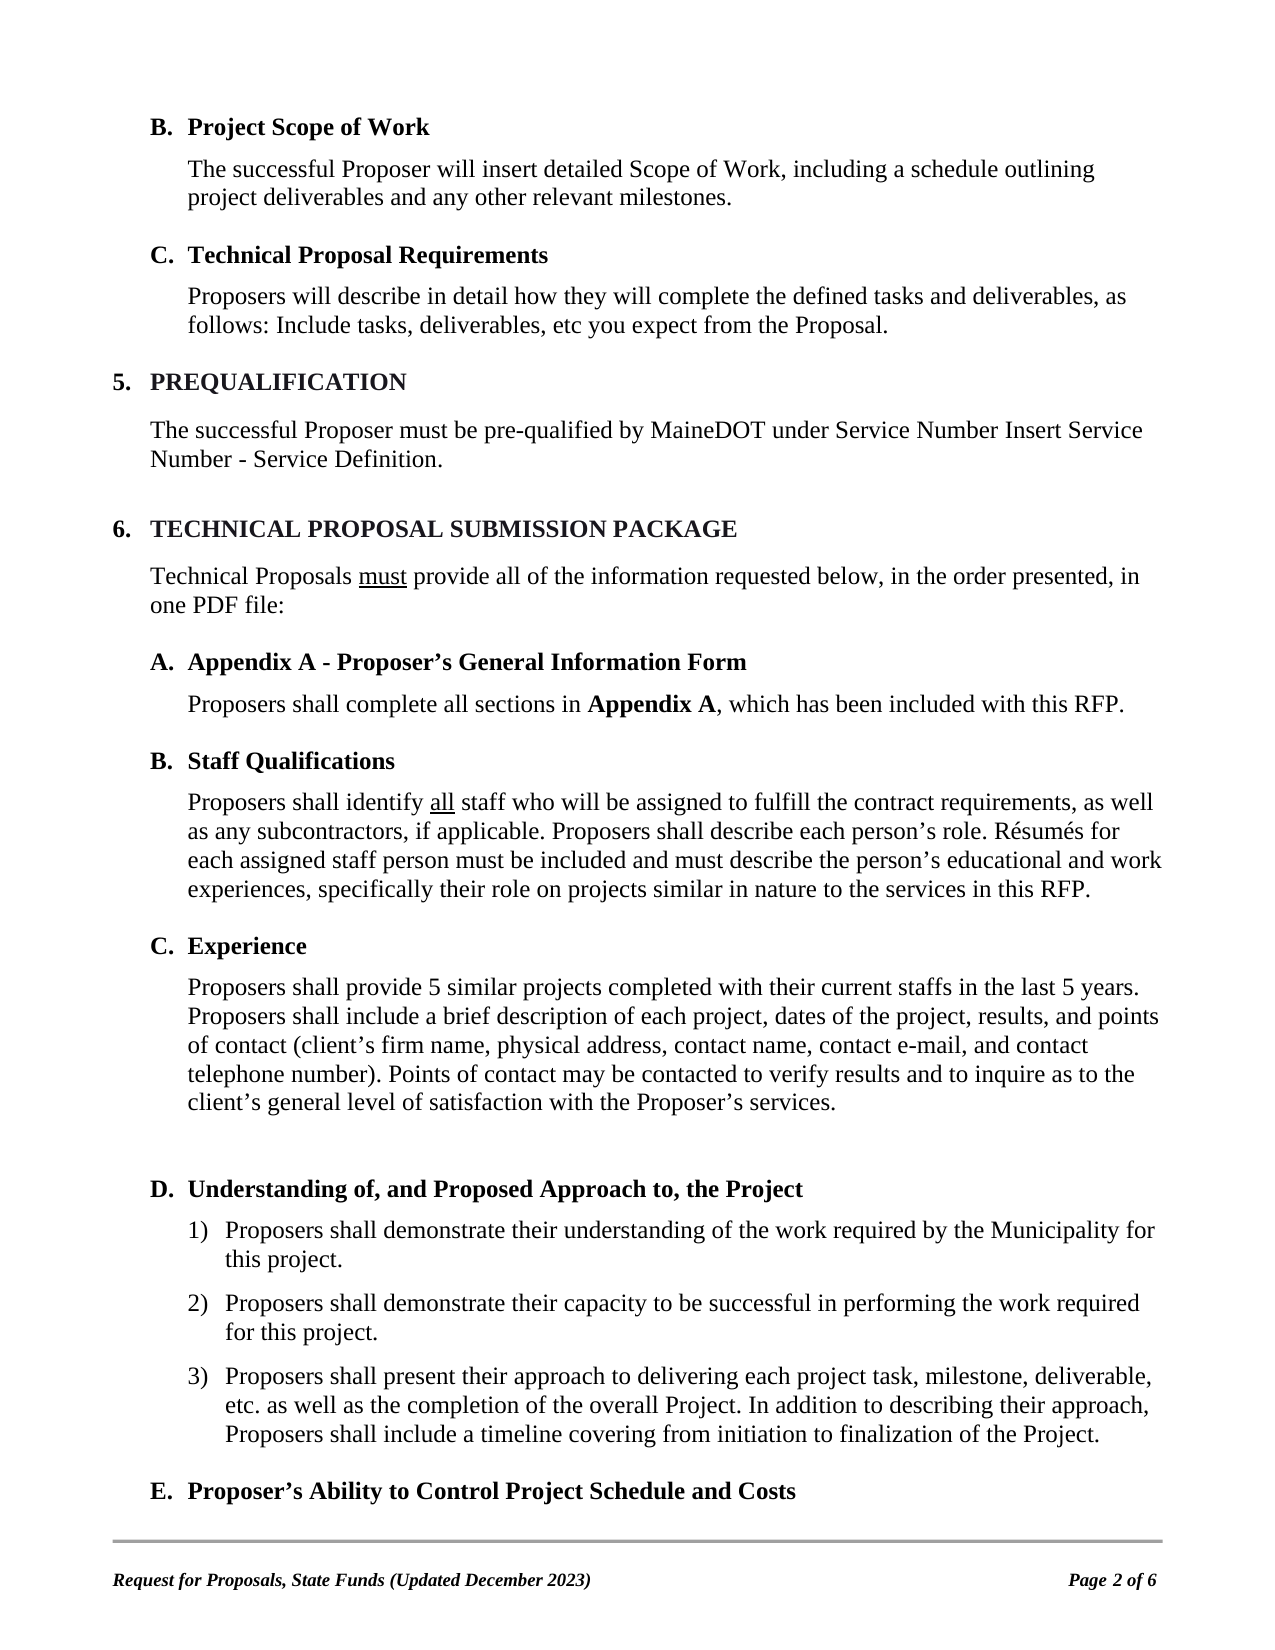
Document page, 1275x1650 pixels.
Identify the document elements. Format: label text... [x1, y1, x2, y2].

list Proposers shall identify all staff who will be assigned to fulfill the contract requirements, as well as any subcontractors, if applicable. Proposers shall describe each person’s role. Résumés for each assigned staff person must be included and must describe the person’s educational and work experiences, specifically their role on projects similar in nature to the services in this RFP. [187, 787, 1162, 902]
list Staff Qualifications [150, 746, 1162, 775]
text The successful Proposer must be pre-qualified by MaineDOT under Service Number Insert Service Number - Service Definition. [150, 415, 1162, 472]
list PREQUALIFICATION [112, 367, 1144, 396]
list Proposers shall present their approach to delivering each project task, milestone, deliverable, etc. as well as the completion of the overall Project. In addition to describing their approach, Proposers shall include a timeline covering from initiation to finalization of the Project. [187, 1361, 1162, 1447]
list Proposers shall demonstrate their understanding of the work required by the Municipality for this project. [187, 1215, 1162, 1272]
list Appendix A - Proposer’s General Information Form [150, 647, 1162, 676]
text Technical Proposals must provide all of the information requested below, in the order presented, in one PDF file: [150, 561, 1162, 619]
title Technical Proposal Requirements [150, 240, 1162, 269]
list Proposers shall demonstrate their capacity to be successful in performing the work required for this project. [187, 1288, 1162, 1346]
title Understanding of, and Proposed Approach to, the Project [150, 1174, 1162, 1202]
title Proposers shall provide 5 similar projects completed with their current staffs in the last 5 years. Proposers shall include a brief description of each project, dates of the project, results, and points of contact (client’s firm name, physical address, contact name, contact e-mail, and contact telephone number). Points of contact may be contacted to verify results and to inquire as to the client’s general level of satisfaction with the Proposer’s services. [187, 972, 1162, 1116]
list TECHNICAL PROPOSAL SUBMISSION PACKAGE [112, 514, 1144, 542]
title Project Scope of Work [150, 112, 1162, 141]
list Proposers shall complete all sections in Appendix A, which has been included with this RFP. [187, 689, 1162, 717]
title The successful Proposer will insert detailed Scope of Work, including a schedule outlining project deliverables and any other relevant milestones. [187, 154, 1162, 211]
title Proposers will describe in detail how they will complete the defined tasks and deliverables, as follows: Include tasks, deliverables, etc you expect from the Proposal. [187, 281, 1162, 339]
title Experience [150, 931, 1162, 960]
title Proposer’s Ability to Control Project Schedule and Costs [150, 1476, 1162, 1505]
